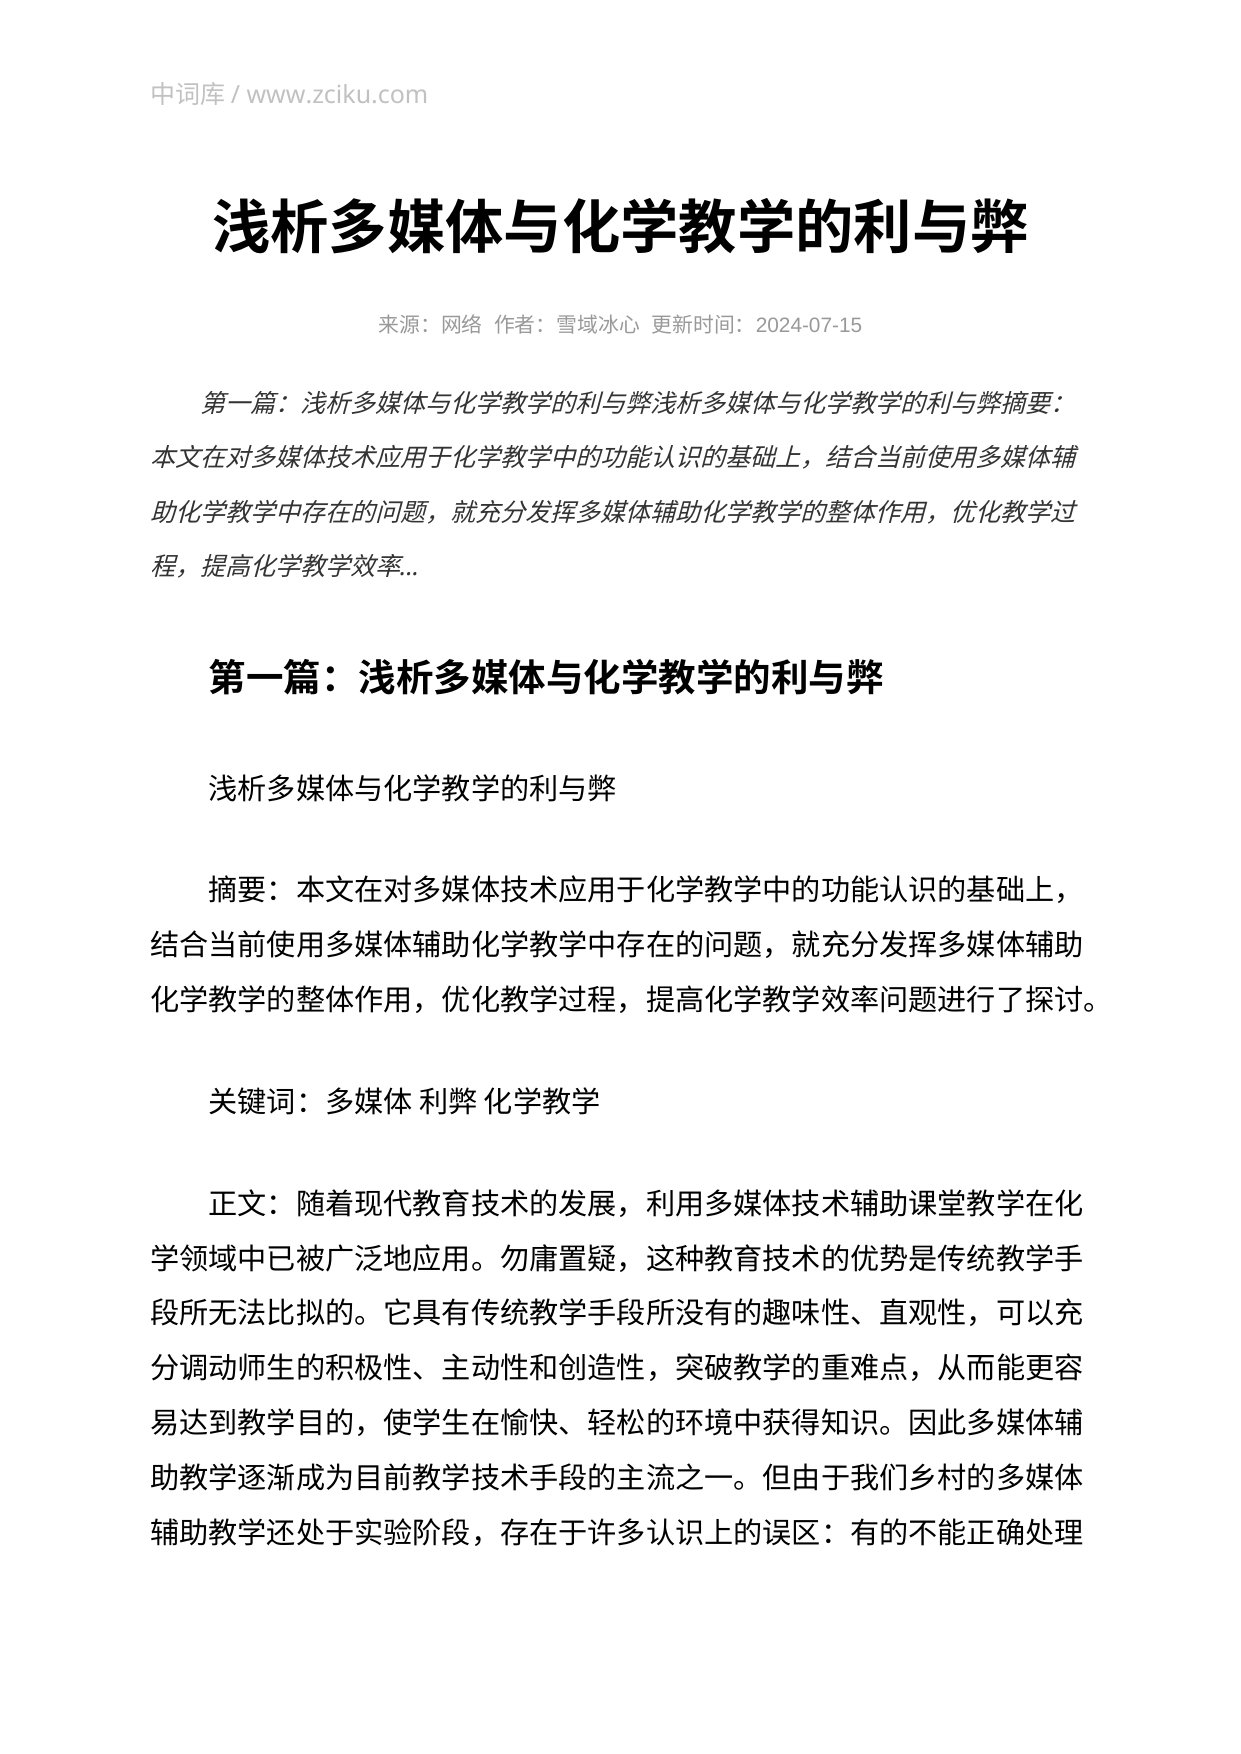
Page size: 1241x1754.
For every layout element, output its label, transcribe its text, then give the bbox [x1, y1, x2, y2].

text 摘要：本文在对多媒体技术应用于化学教学中的功能认识的基础上，结合当前使用多媒体辅助化学教学中存在的问题，就充分发挥多媒体辅助化学教学的整体作用，优化教学过程，提高化学教学效率问题进行了探讨。 [150, 867, 1090, 1019]
text 第一篇：浅析多媒体与化学教学的利与弊浅析多媒体与化学教学的利与弊摘要：本文在对多媒体技术应用于化学教学中的功能认识的基础上，结合当前使用多媒体辅助化学教学中存在的问题，就充分发挥多媒体辅助化学教学的整体作用，优化教学过程，提高化学教学效率... [150, 383, 1090, 583]
subtitle 浅析多媒体与化学教学的利与弊 [150, 181, 1090, 266]
text 来源：网络 作者：雪域冰心 更新时间：2024-07-15 [150, 313, 1090, 337]
text 第一篇：浅析多媒体与化学教学的利与弊 [150, 648, 1090, 702]
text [150, 1180, 1090, 1552]
text 关键词：多媒体 利弊 化学教学 [150, 1078, 1090, 1121]
text 浅析多媒体与化学教学的利与弊 [150, 765, 1090, 807]
